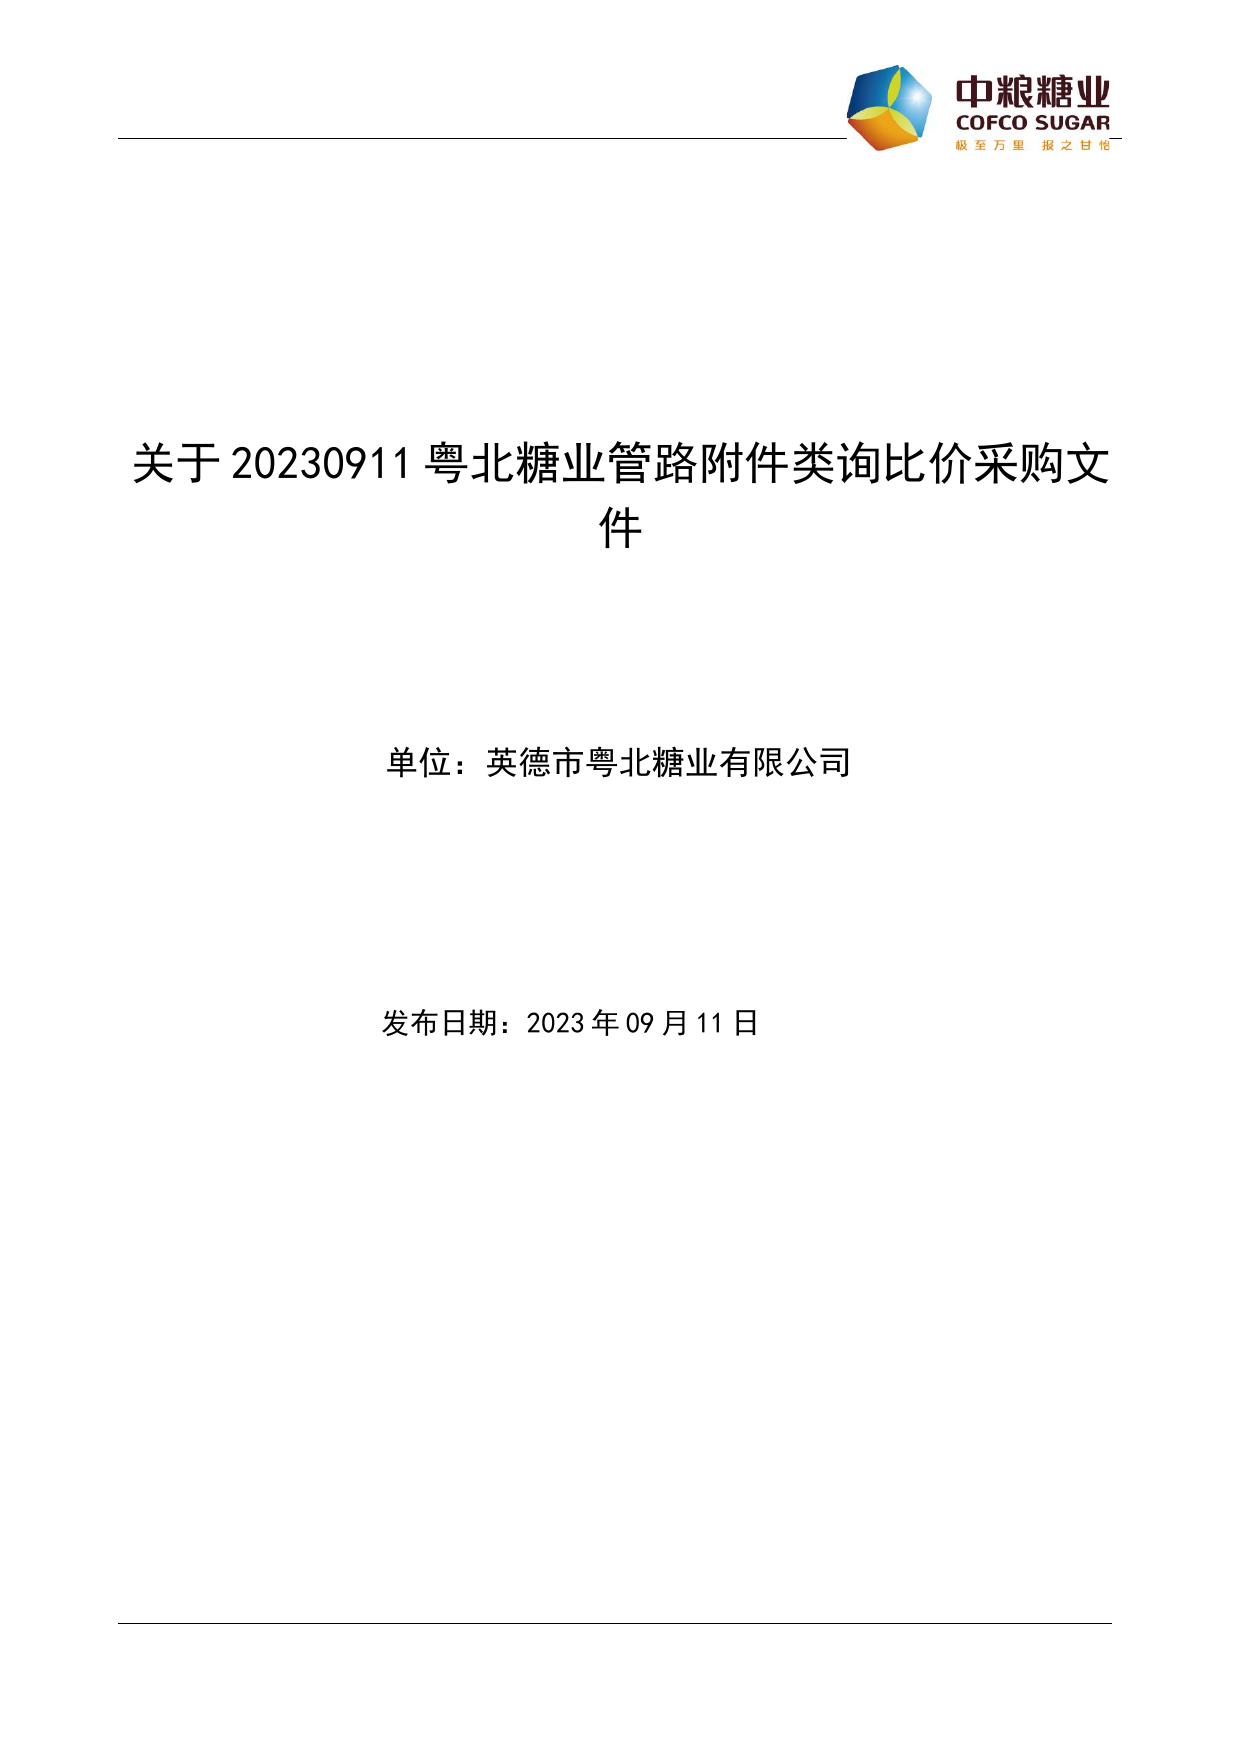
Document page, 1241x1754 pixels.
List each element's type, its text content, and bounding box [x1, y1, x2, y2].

text 单位：英德市粤北糖业有限公司 [118, 741, 1122, 779]
text 关于20230911粤北糖业管路附件类询比价采购文件 [118, 427, 1122, 557]
text 发布日期：2023年09月11日 [118, 1004, 1122, 1037]
picture [846, 65, 1110, 151]
